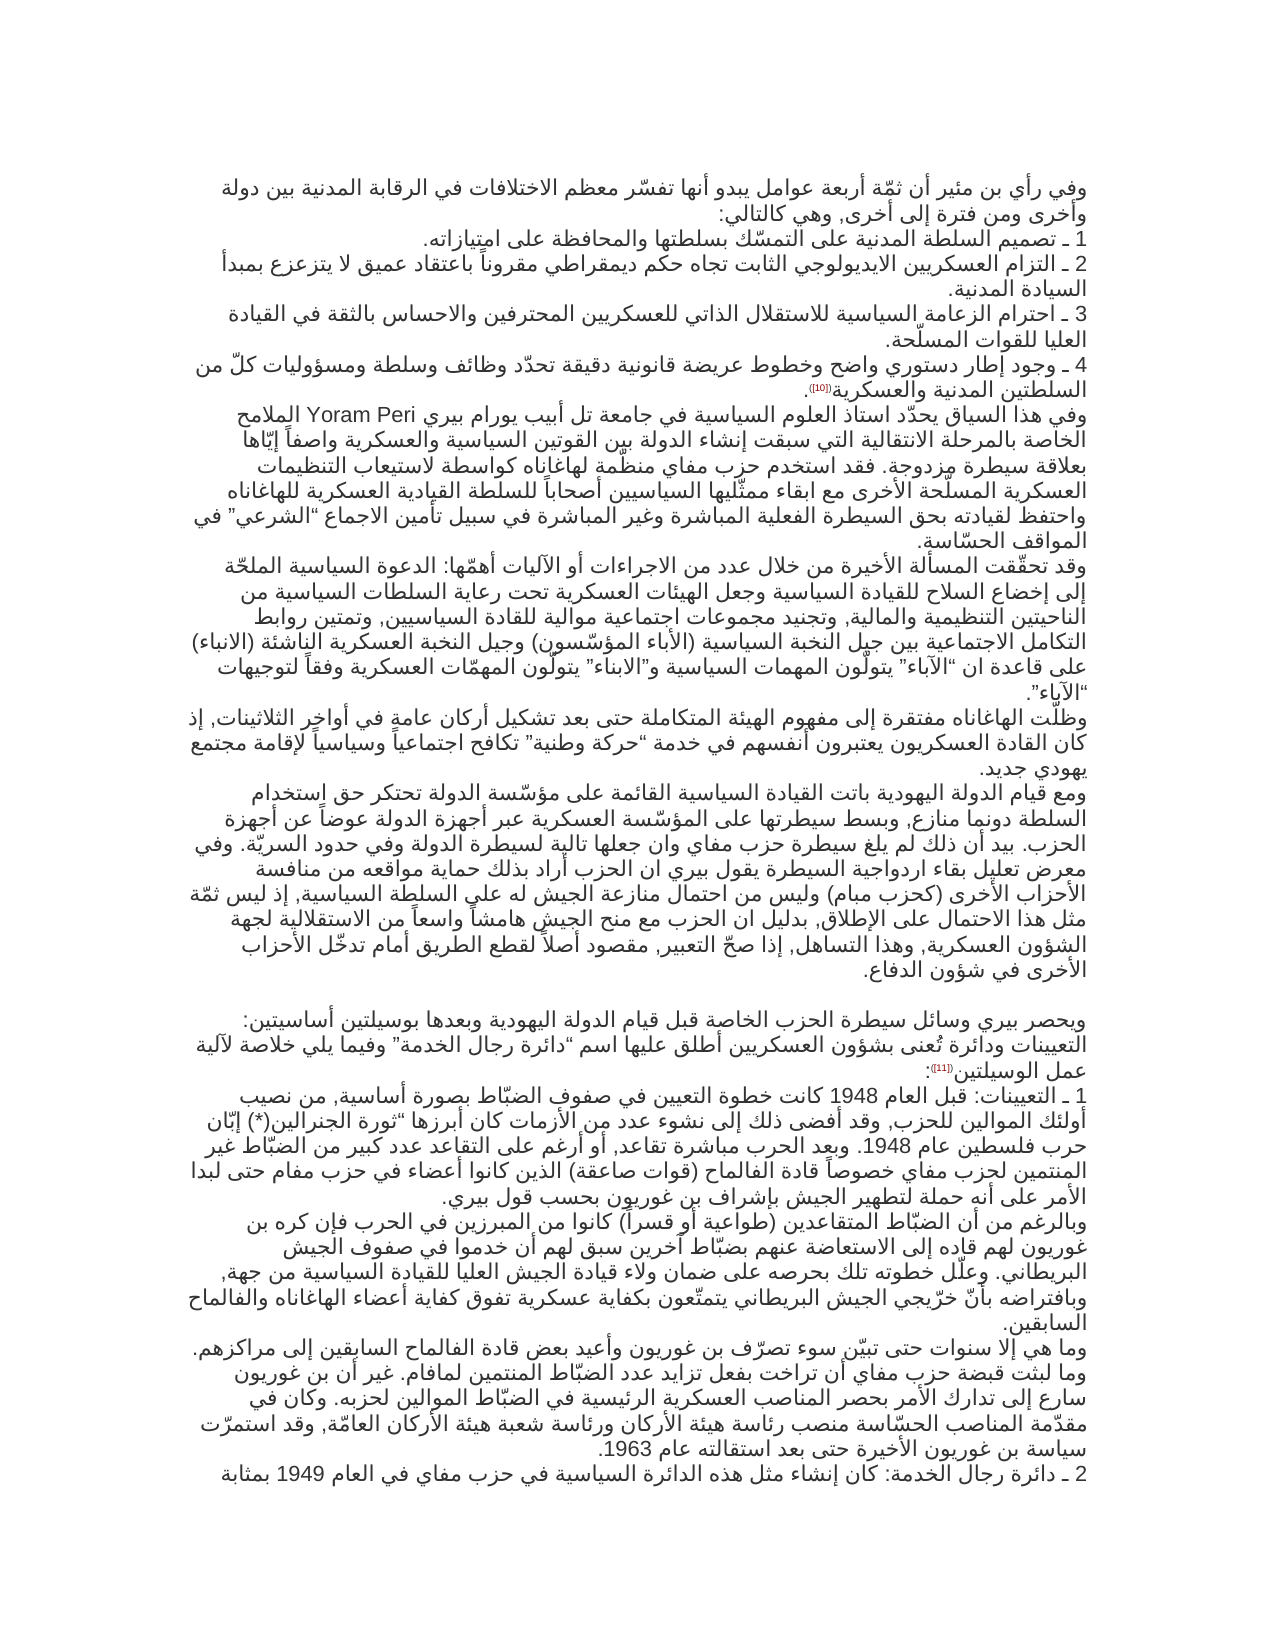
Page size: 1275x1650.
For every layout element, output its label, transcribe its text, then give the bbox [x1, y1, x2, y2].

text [187, 982, 1087, 1486]
text وفي رأي بن مئير أن ثمّة أربعة عوامل يبدو أنها تفسّر معظم الاختلافات في الرقابة المدنية بين دولة وأخرى ومن فترة إلى أخرى, وهي كالتالي: 1 ـ تصميم السلطة المدنية على التمسّك بسلطتها والمحافظة على امتيازاته. 2 ـ التزام العسكريين الايديولوجي الثابت تجاه حكم ديمقراطي مقروناً باعتقاد عميق لا يتزعزع بمبدأ السيادة المدنية. 3 ـ احترام الزعامة السياسية للاستقلال الذاتي للعسكريين المحترفين والاحساس بالثقة في القيادة العليا للقوات المسلّحة. 4 ـ وجود إطار دستوري واضح وخطوط عريضة قانونية دقيقة تحدّد وظائف وسلطة ومسؤوليات كلّ من السلطتين المدنية والعسكرية([10]). وفي هذا السياق يحدّد استاذ العلوم السياسية في جامعة تل أبيب يورام بيري Yoram Peri الملامح الخاصة بالمرحلة الانتقالية التي سبقت إنشاء الدولة بين القوتين السياسية والعسكرية واصفاً إيّاها بعلاقة سيطرة مزدوجة. فقد استخدم حزب مفاي منظّمة لهاغاناه كواسطة لاستيعاب التنظيمات العسكرية المسلّحة الأخرى مع ابقاء ممثّليها السياسيين أصحاباً للسلطة القيادية العسكرية للهاغاناه واحتفظ لقيادته بحق السيطرة الفعلية المباشرة وغير المباشرة في سبيل تأمين الاجماع “الشرعي” في المواقف الحسّاسة. وقد تحقّقت المسألة الأخيرة من خلال عدد من الاجراءات أو الآليات أهمّها: الدعوة السياسية الملحّة إلى إخضاع السلاح للقيادة السياسية وجعل الهيئات العسكرية تحت رعاية السلطات السياسية من الناحيتين التنظيمية والمالية, وتجنيد مجموعات اجتماعية موالية للقادة السياسيين, وتمتين روابط التكامل الاجتماعية بين جيل النخبة السياسية (الأباء المؤسّسون) وجيل النخبة العسكرية الناشئة (الانباء) على قاعدة ان “الآباء” يتولّون المهمات السياسية و”الابناء” يتولّون المهمّات العسكرية وفقاً لتوجيهات “الآباء”. وظلّت الهاغاناه مفتقرة إلى مفهوم الهيئة المتكاملة حتى بعد تشكيل أركان عامة في أواخر الثلاثينات, إذ كان القادة العسكريون يعتبرون أنفسهم في خدمة “حركة وطنية” تكافح اجتماعياً وسياسياً لإقامة مجتمع يهودي جديد. ومع قيام الدولة اليهودية باتت القيادة السياسية القائمة على مؤسّسة الدولة تحتكر حق استخدام السلطة دونما منازع, وبسط سيطرتها على المؤسّسة العسكرية عبر أجهزة الدولة عوضاً عن أجهزة الحزب. بيد أن ذلك لم يلغ سيطرة حزب مفاي وان جعلها تالية لسيطرة الدولة وفي حدود السريّة. وفي معرض تعليل بقاء اردواجية السيطرة يقول بيري ان الحزب أراد بذلك حماية مواقعه من منافسة الأحزاب الأخرى (كحزب مبام) وليس من احتمال منازعة الجيش له على السلطة السياسية, إذ ليس ثمّة مثل هذا الاحتمال على الإطلاق, بدليل ان الحزب مع منح الجيش هامشاً واسعاً من الاستقلالية لجهة الشؤون العسكرية, وهذا التساهل, إذا صحّ التعبير, مقصود أصلاً لقطع الطريق أمام تدخّل الأحزاب الأخرى في شؤون الدفاع. [187, 150, 1087, 982]
